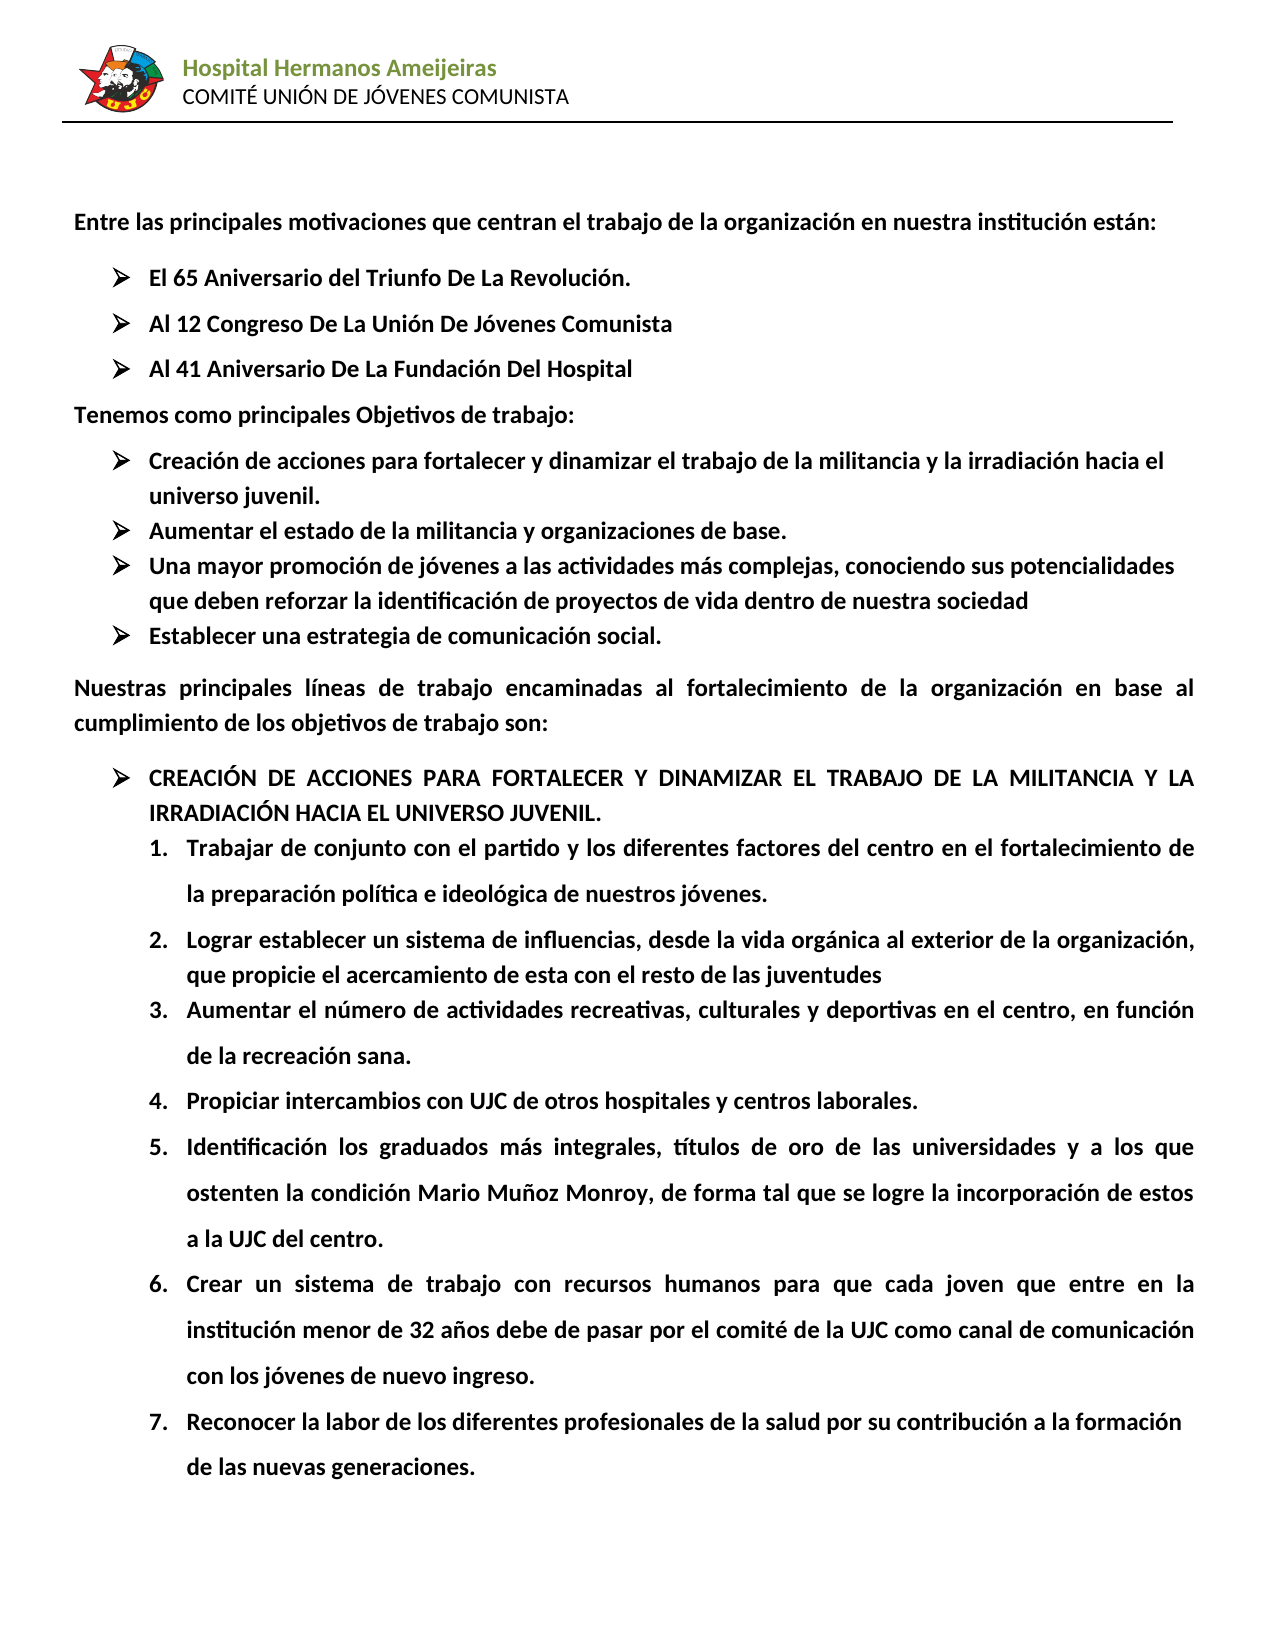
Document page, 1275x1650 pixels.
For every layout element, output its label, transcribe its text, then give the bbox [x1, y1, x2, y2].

list Identificación los graduados más integrales, títulos de oro de las universidades y a los que ostenten la condición Mario Muñoz Monroy, de forma tal que se logre la incorporación de estos a la UJC del centro. [149, 1131, 1196, 1253]
list Reconocer la labor de los diferentes profesionales de la salud por su contribución a la formación de las nuevas generaciones. [149, 1406, 1196, 1482]
list Establecer una estrategia de comunicación social. [111, 620, 1196, 651]
list El 65 Aniversario del Triunfo De La Revolución. [111, 262, 1196, 293]
list Tenemos como principales Objetivos de trabajo: [74, 399, 1196, 430]
list Aumentar el estado de la militancia y organizaciones de base. [111, 515, 1196, 546]
list Una mayor promoción de jóvenes a las actividades más complejas, conociendo sus potencialidades que deben reforzar la identificación de proyectos de vida dentro de nuestra sociedad [111, 550, 1196, 616]
text Entre las principales motivaciones que centran el trabajo de la organización en nuestra institución están: [74, 206, 1196, 237]
list Crear un sistema de trabajo con recursos humanos para que cada joven que entre en la institución menor de 32 años debe de pasar por el comité de la UJC como canal de comunicación con los jóvenes de nuevo ingreso. [149, 1268, 1196, 1390]
list CREACIÓN DE ACCIONES PARA FORTALECER Y DINAMIZAR EL TRABAJO DE LA MILITANCIA Y LA IRRADIACIÓN HACIA EL UNIVERSO JUVENIL. [111, 763, 1196, 828]
picture [78, 44, 164, 114]
list Propiciar intercambios con UJC de otros hospitales y centros laborales. [149, 1086, 1196, 1116]
list Al 41 Aniversario De La Fundación Del Hospital [111, 354, 1196, 384]
text Nuestras principales líneas de trabajo encaminadas al fortalecimiento de la organización en base al cumplimiento de los objetivos de trabajo son: [74, 672, 1196, 737]
list Al 12 Congreso De La Unión De Jóvenes Comunista [111, 308, 1196, 338]
list Aumentar el número de actividades recreativas, culturales y deportivas en el centro, en función de la recreación sana. [149, 994, 1196, 1070]
list Lograr establecer un sistema de influencias, desde la vida orgánica al exterior de la organización, que propicie el acercamiento de esta con el resto de las juventudes [149, 924, 1196, 989]
list Trabajar de conjunto con el partido y los diferentes factores del centro en el fortalecimiento de la preparación política e ideológica de nuestros jóvenes. [149, 833, 1196, 909]
list Creación de acciones para fortalecer y dinamizar el trabajo de la militancia y la irradiación hacia el universo juvenil. [111, 445, 1196, 511]
